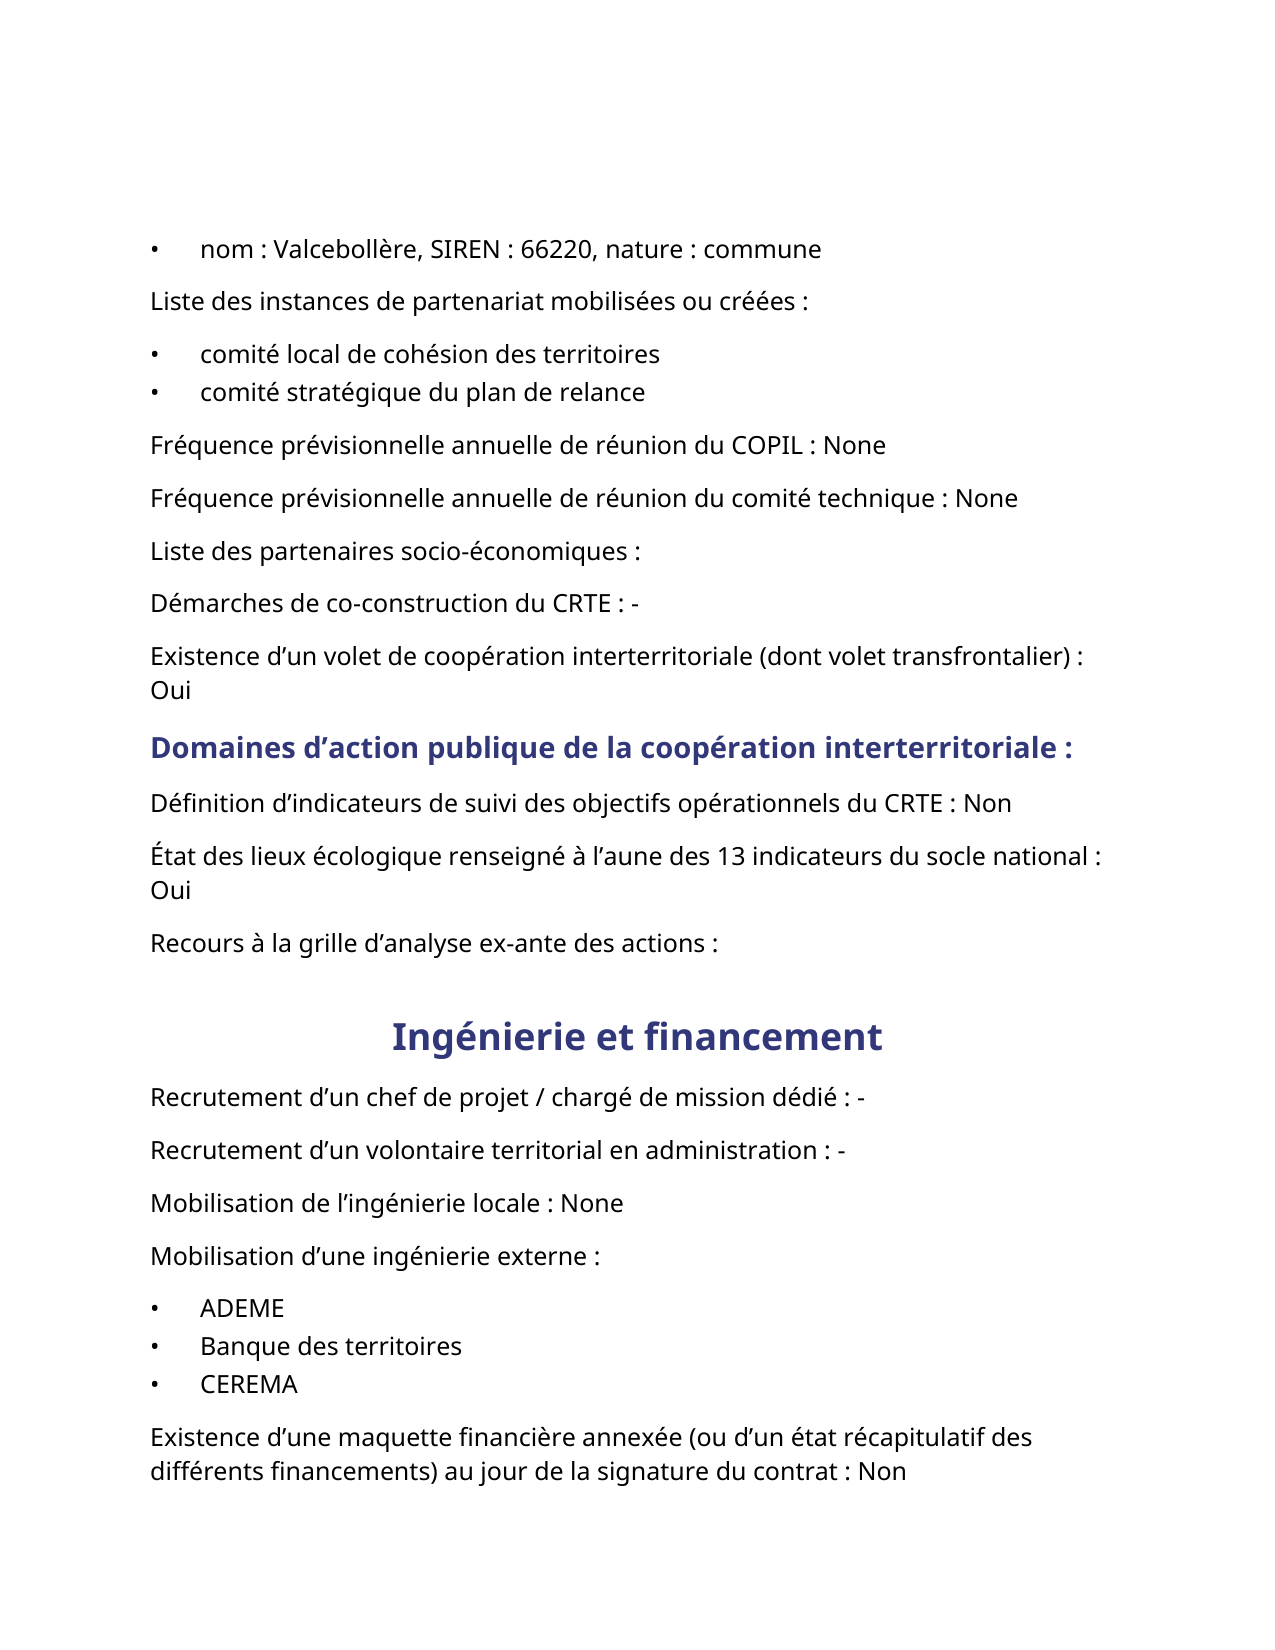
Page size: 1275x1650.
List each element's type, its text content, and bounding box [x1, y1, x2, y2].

text Recrutement d’un volontaire territorial en administration : - [150, 1132, 1125, 1167]
text Recours à la grille d’analyse ex-ante des actions : [150, 926, 1125, 960]
subtitle Domaines d’action publique de la coopération interterritoriale : [150, 728, 1125, 767]
list Banque des territoires [150, 1329, 1125, 1363]
text État des lieux écologique renseigné à l’aune des 13 indicateurs du socle national : Oui [150, 839, 1125, 907]
subtitle Ingénierie et financement [150, 1010, 1125, 1061]
text Fréquence prévisionnelle annuelle de réunion du comité technique : None [150, 480, 1125, 514]
list ADEME [150, 1291, 1125, 1325]
text Liste des partenaires socio-économiques : [150, 533, 1125, 567]
text Existence d’un volet de coopération interterritoriale (dont volet transfrontalier) : Oui [150, 639, 1125, 707]
list nom : Valcebollère, SIREN : 66220, nature : commune [150, 231, 1125, 265]
list comité stratégique du plan de relance [150, 375, 1125, 409]
list CEREMA [150, 1367, 1125, 1401]
text Existence d’une maquette financière annexée (ou d’un état récapitulatif des différents financements) au jour de la signature du contrat : Non [150, 1419, 1125, 1487]
text Mobilisation de l’ingénierie locale : None [150, 1185, 1125, 1219]
text Définition d’indicateurs de suivi des objectifs opérationnels du CRTE : Non [150, 786, 1125, 820]
list comité local de cohésion des territoires [150, 337, 1125, 371]
text Liste des instances de partenariat mobilisées ou créées : [150, 284, 1125, 318]
text Démarches de co-construction du CRTE : - [150, 586, 1125, 620]
text Fréquence prévisionnelle annuelle de réunion du COPIL : None [150, 427, 1125, 462]
text Mobilisation d’une ingénierie externe : [150, 1238, 1125, 1272]
text Recrutement d’un chef de projet / chargé de mission dédié : - [150, 1080, 1125, 1114]
